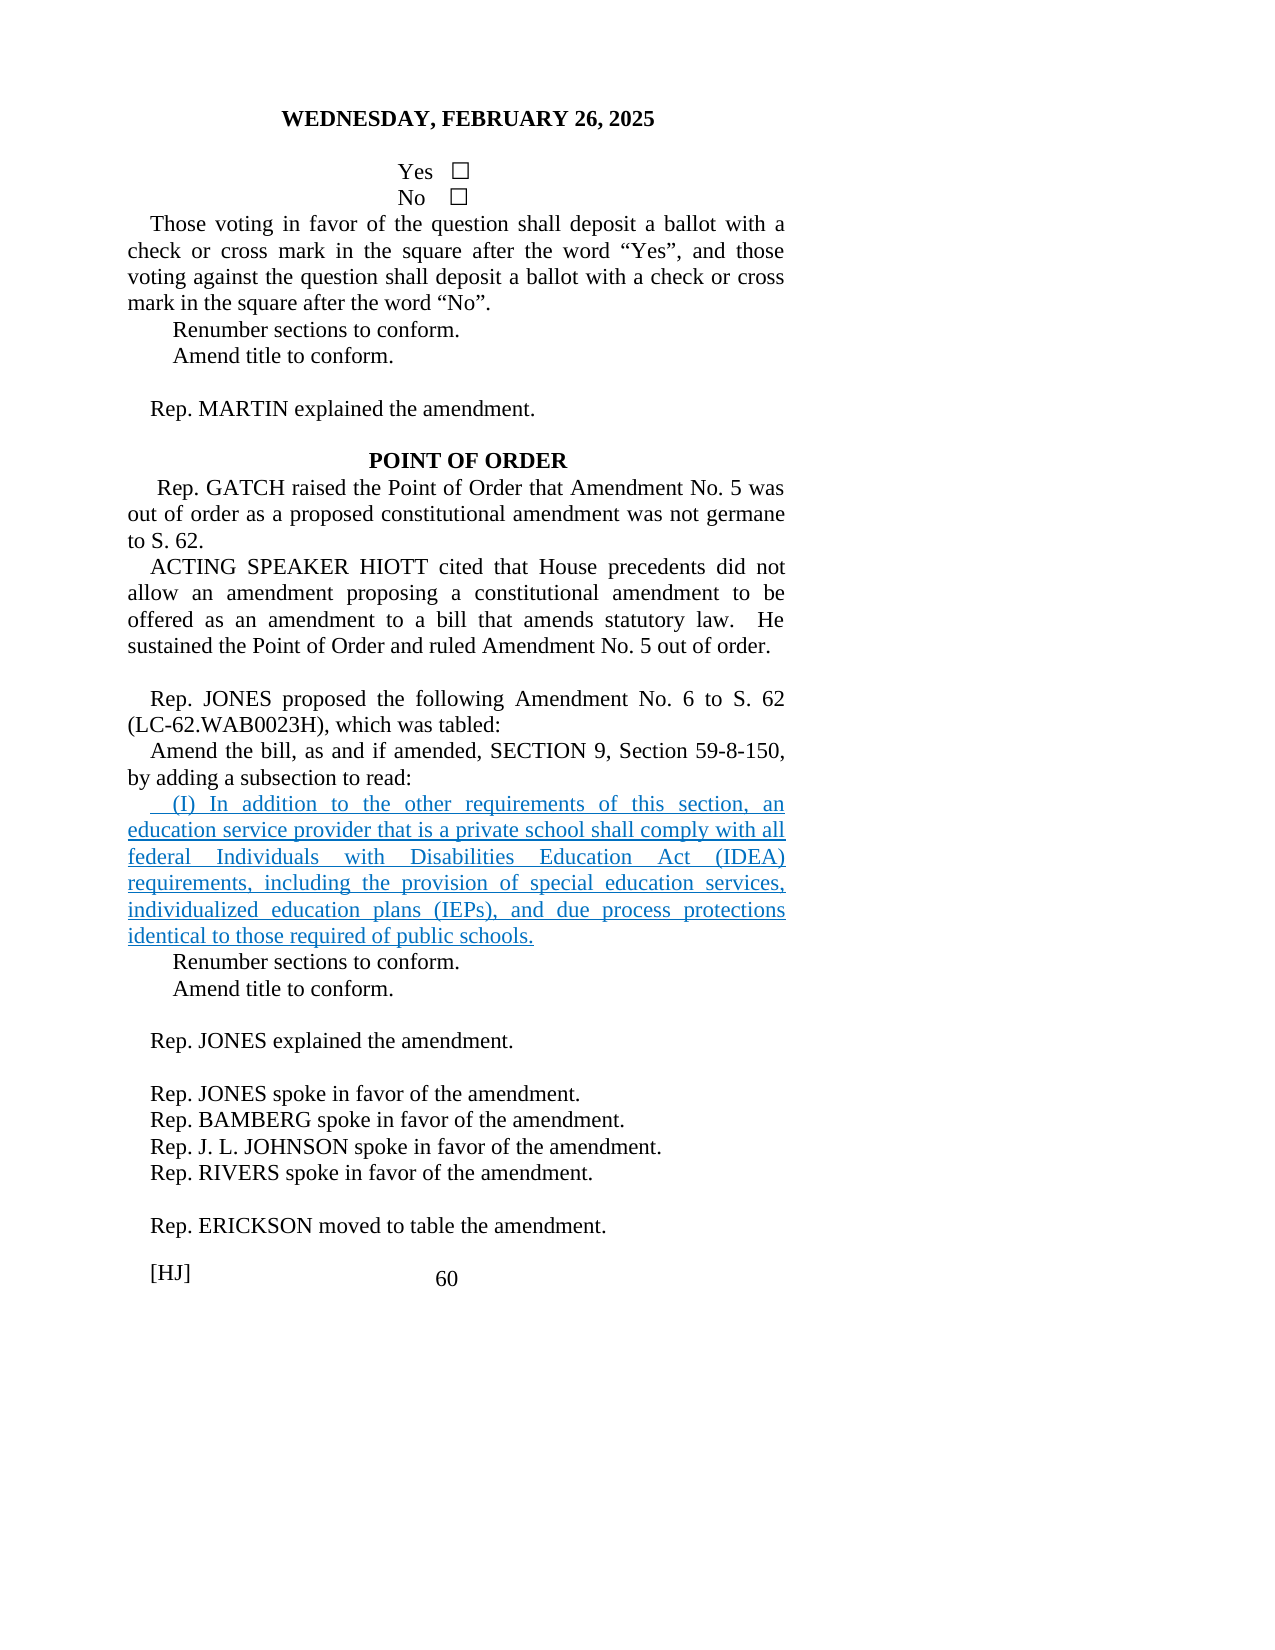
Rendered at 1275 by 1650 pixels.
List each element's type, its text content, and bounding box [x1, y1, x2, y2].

text Rep. JONES spoke in favor of the amendment. [127, 1080, 786, 1106]
text Renumber sections to conform. [150, 948, 786, 975]
text Rep. JONES proposed the following Amendment No. 6 to S. 62 (LC-62.WAB0023H), which was tabled: [127, 685, 786, 737]
text Amend the bill, as and if amended, SECTION 9, Section 59-8-150, by adding a subsection to read: [127, 737, 786, 790]
text POINT OF ORDER [127, 448, 786, 474]
title Amend title to conform. [150, 342, 786, 368]
text Rep. RIVERS spoke in favor of the amendment. [127, 1159, 786, 1186]
text ACTING SPEAKER HIOTT cited that House precedents did not allow an amendment proposing a constitutional amendment to be offered as an amendment to a bill that amends statutory law. He sustained the Point of Order and ruled Amendment No. 5 out of order. [127, 553, 786, 658]
text Renumber sections to conform. [150, 316, 786, 342]
text Those voting in favor of the question shall deposit a ballot with a check or cross mark in the square after the word “Yes”, and those voting against the question shall deposit a ballot with a check or cross mark in the square after the word “No”. [127, 210, 786, 316]
text No ☐ [127, 184, 786, 210]
text (I) In addition to the other requirements of this section, an education service provider that is a private school shall comply with all federal Individuals with Disabilities Education Act (IDEA) requirements, including the provision of special education services, individualized education plans (IEPs), and due process protections identical to those required of public schools. [127, 790, 786, 839]
text Rep. BAMBERG spoke in favor of the amendment. [127, 1106, 786, 1133]
text Rep. ERICKSON moved to table the amendment. [127, 1212, 786, 1238]
text Rep. GATCH raised the Point of Order that Amendment No. 5 was out of order as a proposed constitutional amendment was not germane to S. 62. [127, 474, 786, 553]
text Yes ☐ [127, 158, 786, 184]
text Rep. JONES explained the amendment. [127, 1027, 786, 1054]
text Rep. MARTIN explained the amendment. [127, 395, 786, 421]
title Amend title to conform. [150, 975, 786, 1001]
text Rep. J. L. JOHNSON spoke in favor of the amendment. [127, 1133, 786, 1159]
